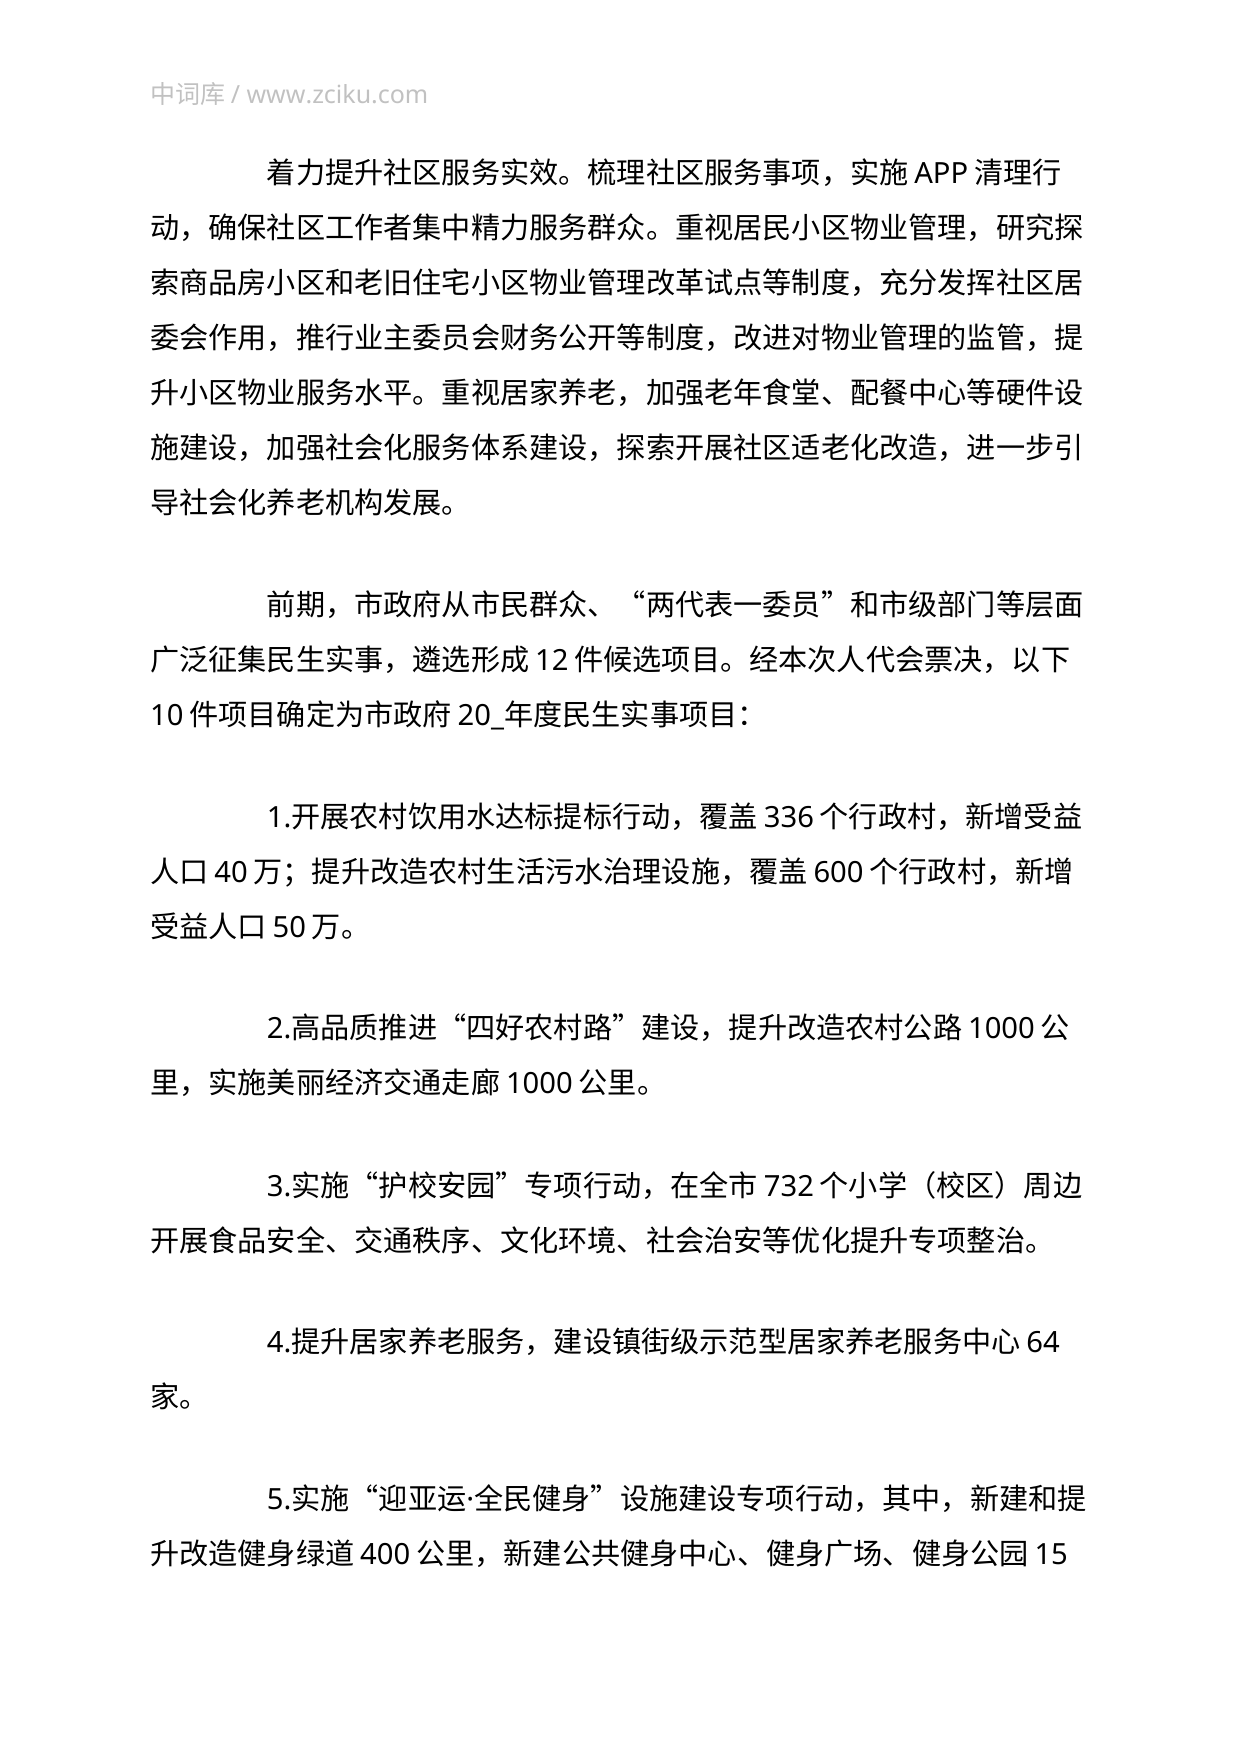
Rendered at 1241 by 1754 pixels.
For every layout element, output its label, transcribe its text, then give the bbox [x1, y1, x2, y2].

text 1.开展农村饮用水达标提标行动，覆盖336个行政村，新增受益人口40万；提升改造农村生活污水治理设施，覆盖600个行政村，新增受益人口50万。 [150, 793, 1090, 946]
text 4.提升居家养老服务，建设镇街级示范型居家养老服务中心64家。 [150, 1319, 1090, 1416]
text 着力提升社区服务实效。梳理社区服务事项，实施APP清理行动，确保社区工作者集中精力服务群众。重视居民小区物业管理，研究探索商品房小区和老旧住宅小区物业管理改革试点等制度，充分发挥社区居委会作用，推行业主委员会财务公开等制度，改进对物业管理的监管，提升小区物业服务水平。重视居家养老，加强老年食堂、配餐中心等硬件设施建设，加强社会化服务体系建设，探索开展社区适老化改造，进一步引导社会化养老机构发展。 [150, 150, 1090, 522]
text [150, 1476, 1090, 1573]
text 2.高品质推进“四好农村路”建设，提升改造农村公路1000公里，实施美丽经济交通走廊1000公里。 [150, 1005, 1090, 1102]
text 前期，市政府从市民群众、“两代表一委员”和市级部门等层面广泛征集民生实事，遴选形成12件候选项目。经本次人代会票决，以下10件项目确定为市政府20_年度民生实事项目： [150, 581, 1090, 733]
text 3.实施“护校安园”专项行动，在全市732个小学（校区）周边开展食品安全、交通秩序、文化环境、社会治安等优化提升专项整治。 [150, 1162, 1090, 1259]
